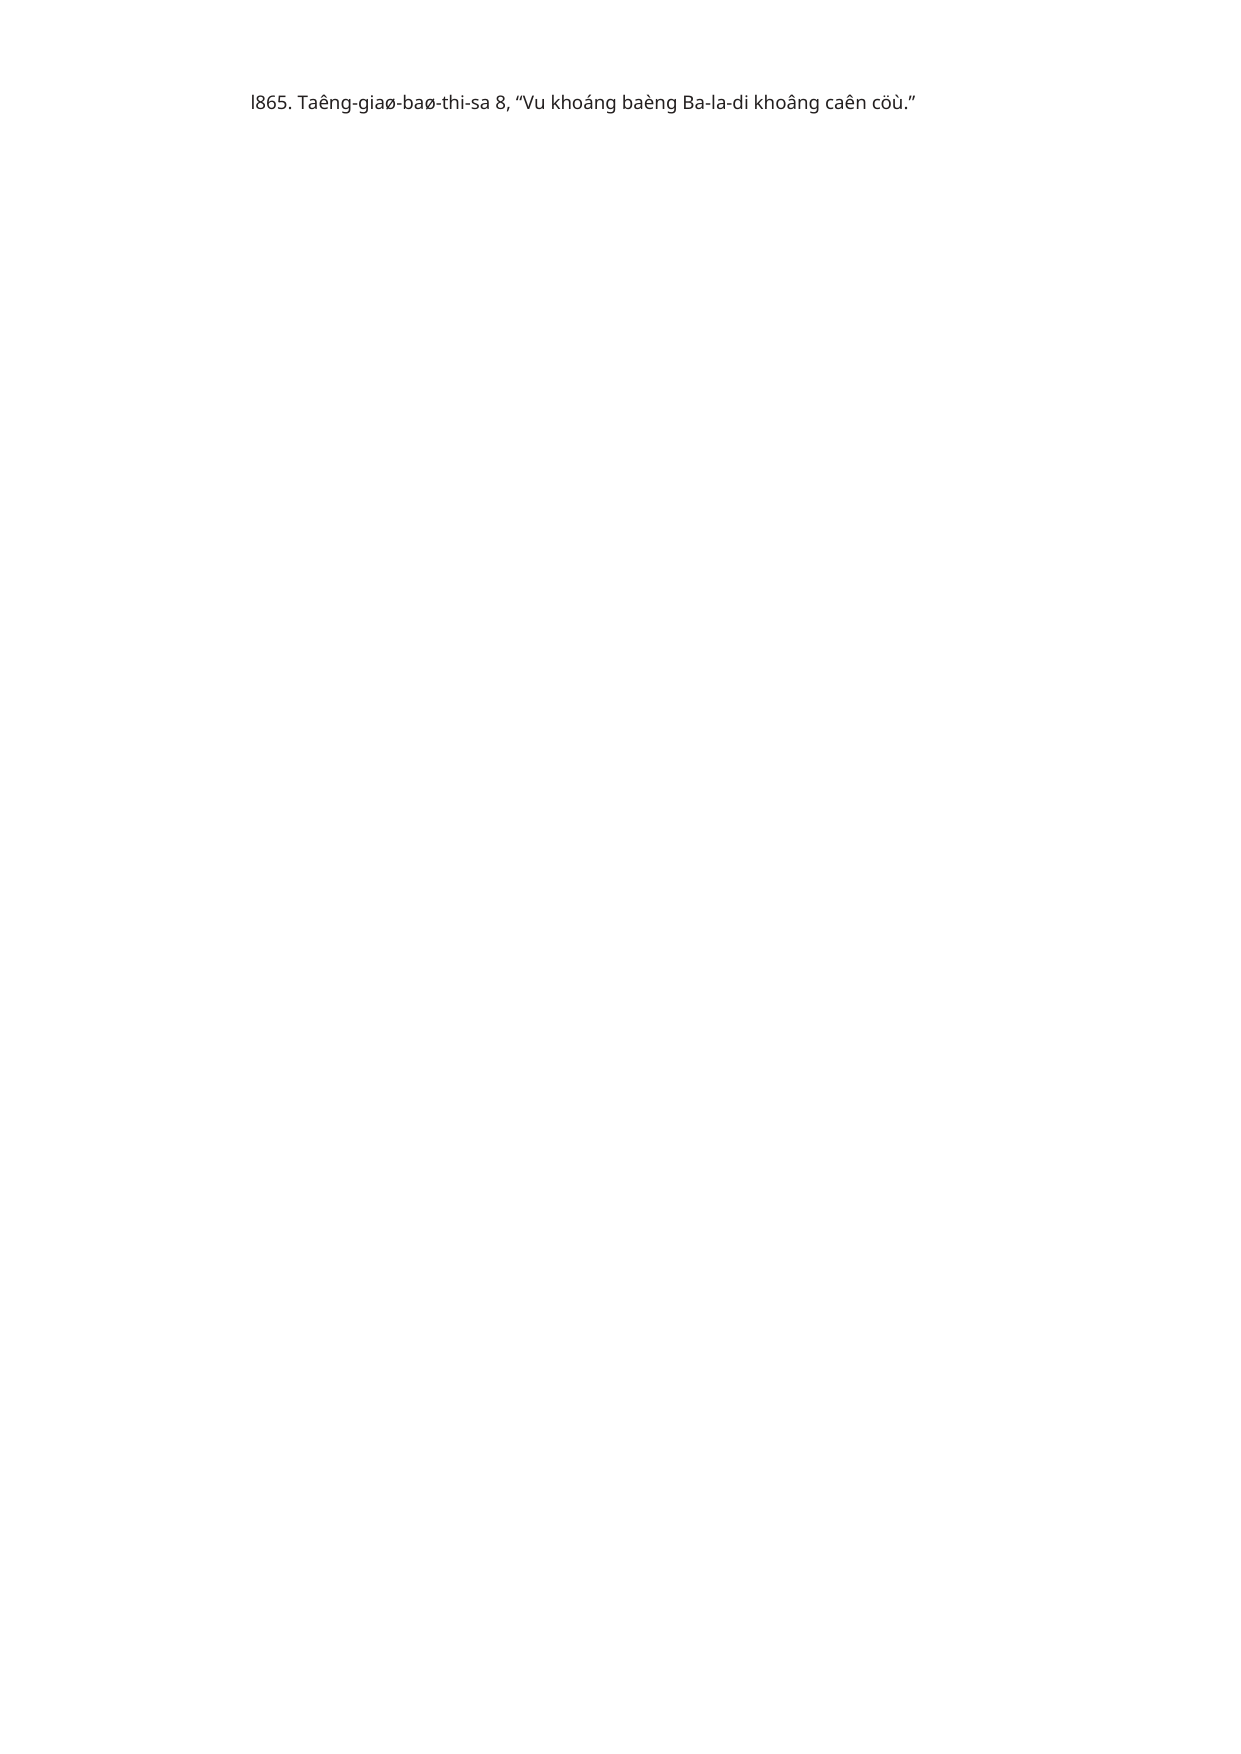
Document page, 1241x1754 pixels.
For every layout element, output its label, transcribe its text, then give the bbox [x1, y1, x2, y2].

text l865. Taêng-giaø-baø-thi-sa 8, “Vu khoáng baèng Ba-la-di khoâng caên cöù.” [250, 89, 1065, 115]
